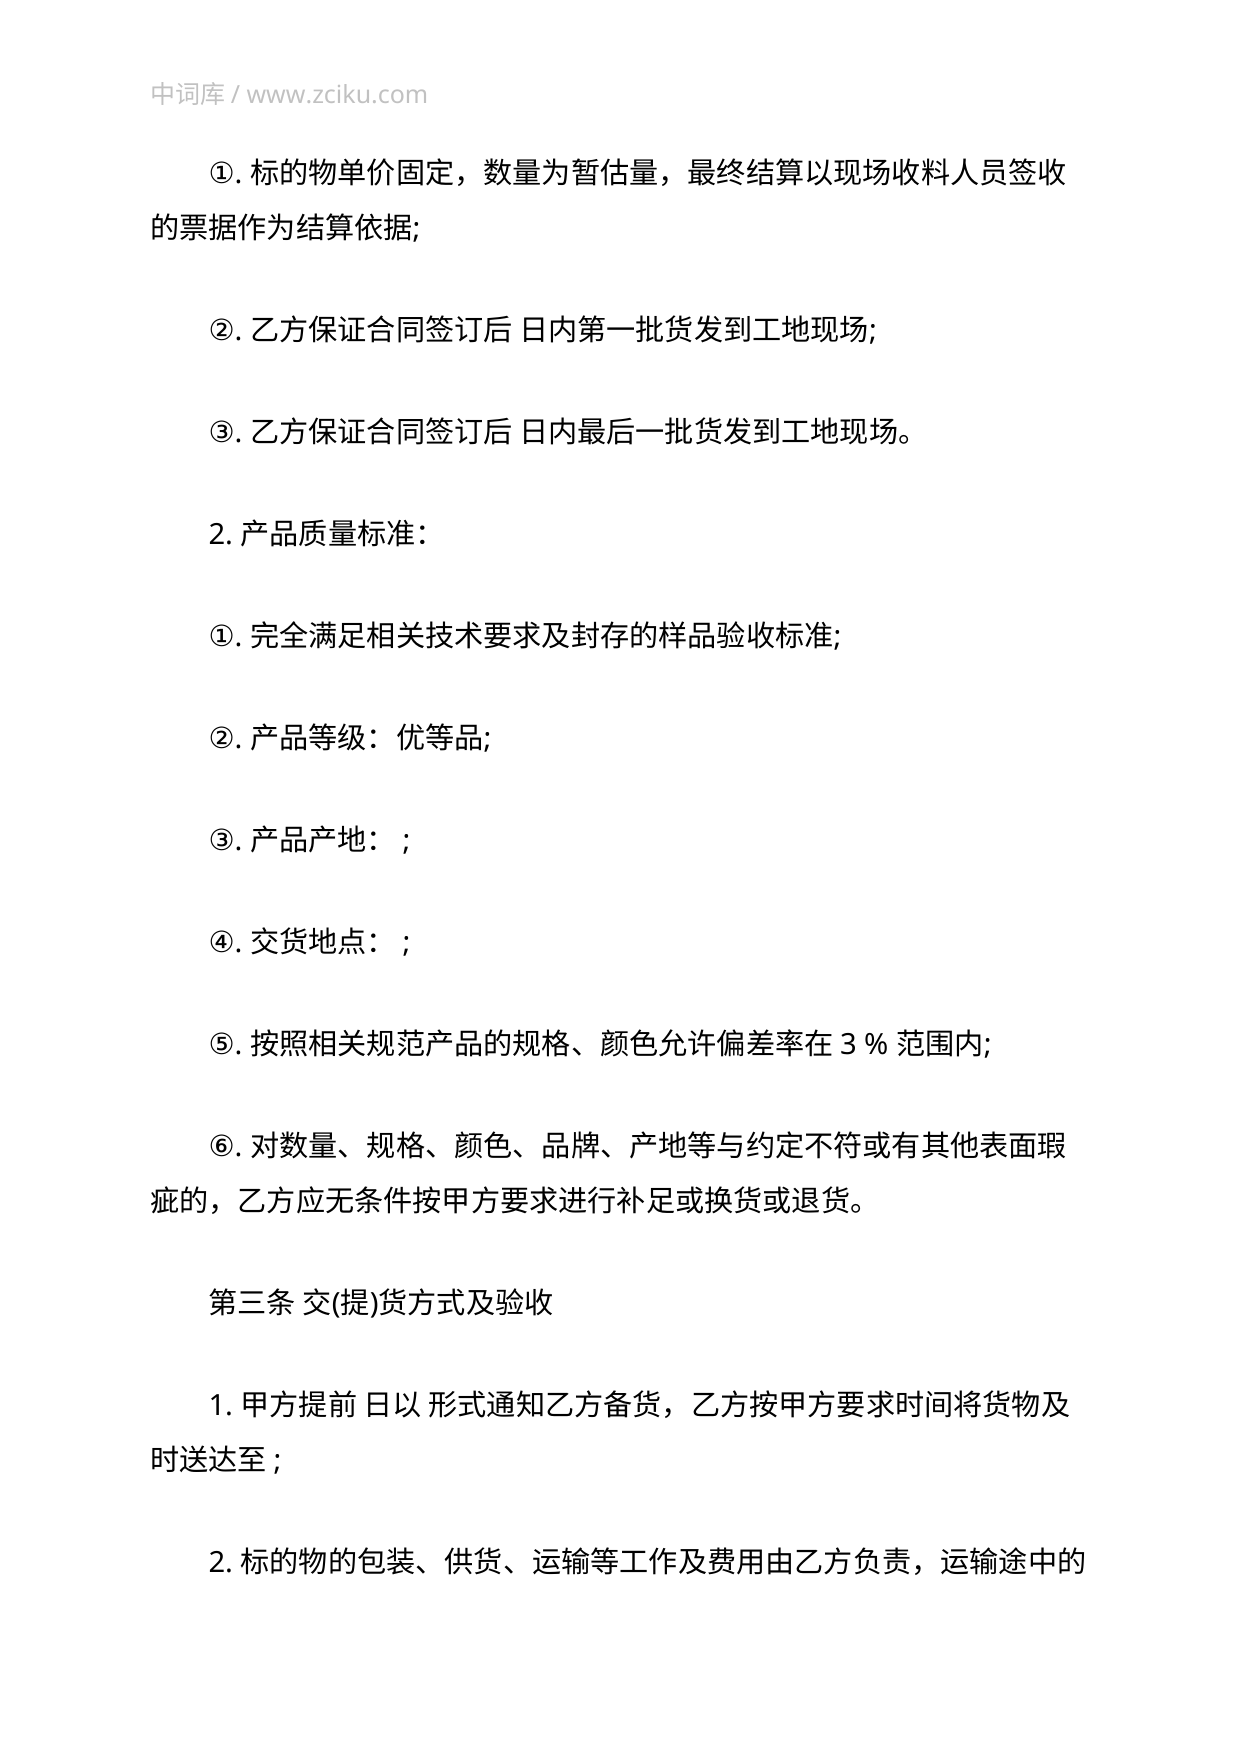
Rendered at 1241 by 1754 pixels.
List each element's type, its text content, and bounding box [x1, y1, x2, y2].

text ②. 乙方保证合同签订后 日内第一批货发到工地现场; [150, 307, 1090, 349]
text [150, 1538, 1090, 1581]
text ⑤. 按照相关规范产品的规格、颜色允许偏差率在 3 % 范围内; [150, 1021, 1090, 1063]
text 2. 产品质量标准： [150, 511, 1090, 553]
text ③. 产品产地： ; [150, 817, 1090, 859]
text ⑥. 对数量、规格、颜色、品牌、产地等与约定不符或有其他表面瑕疵的，乙方应无条件按甲方要求进行补足或换货或退货。 [150, 1123, 1090, 1220]
text 第三条 交(提)货方式及验收 [150, 1279, 1090, 1322]
text ①. 完全满足相关技术要求及封存的样品验收标准; [150, 613, 1090, 655]
text ④. 交货地点： ; [150, 919, 1090, 961]
text 1. 甲方提前 日以 形式通知乙方备货，乙方按甲方要求时间将货物及时送达至 ; [150, 1382, 1090, 1479]
text ①. 标的物单价固定，数量为暂估量，最终结算以现场收料人员签收的票据作为结算依据; [150, 150, 1090, 247]
text ②. 产品等级：优等品; [150, 715, 1090, 757]
text ③. 乙方保证合同签订后 日内最后一批货发到工地现场。 [150, 409, 1090, 451]
